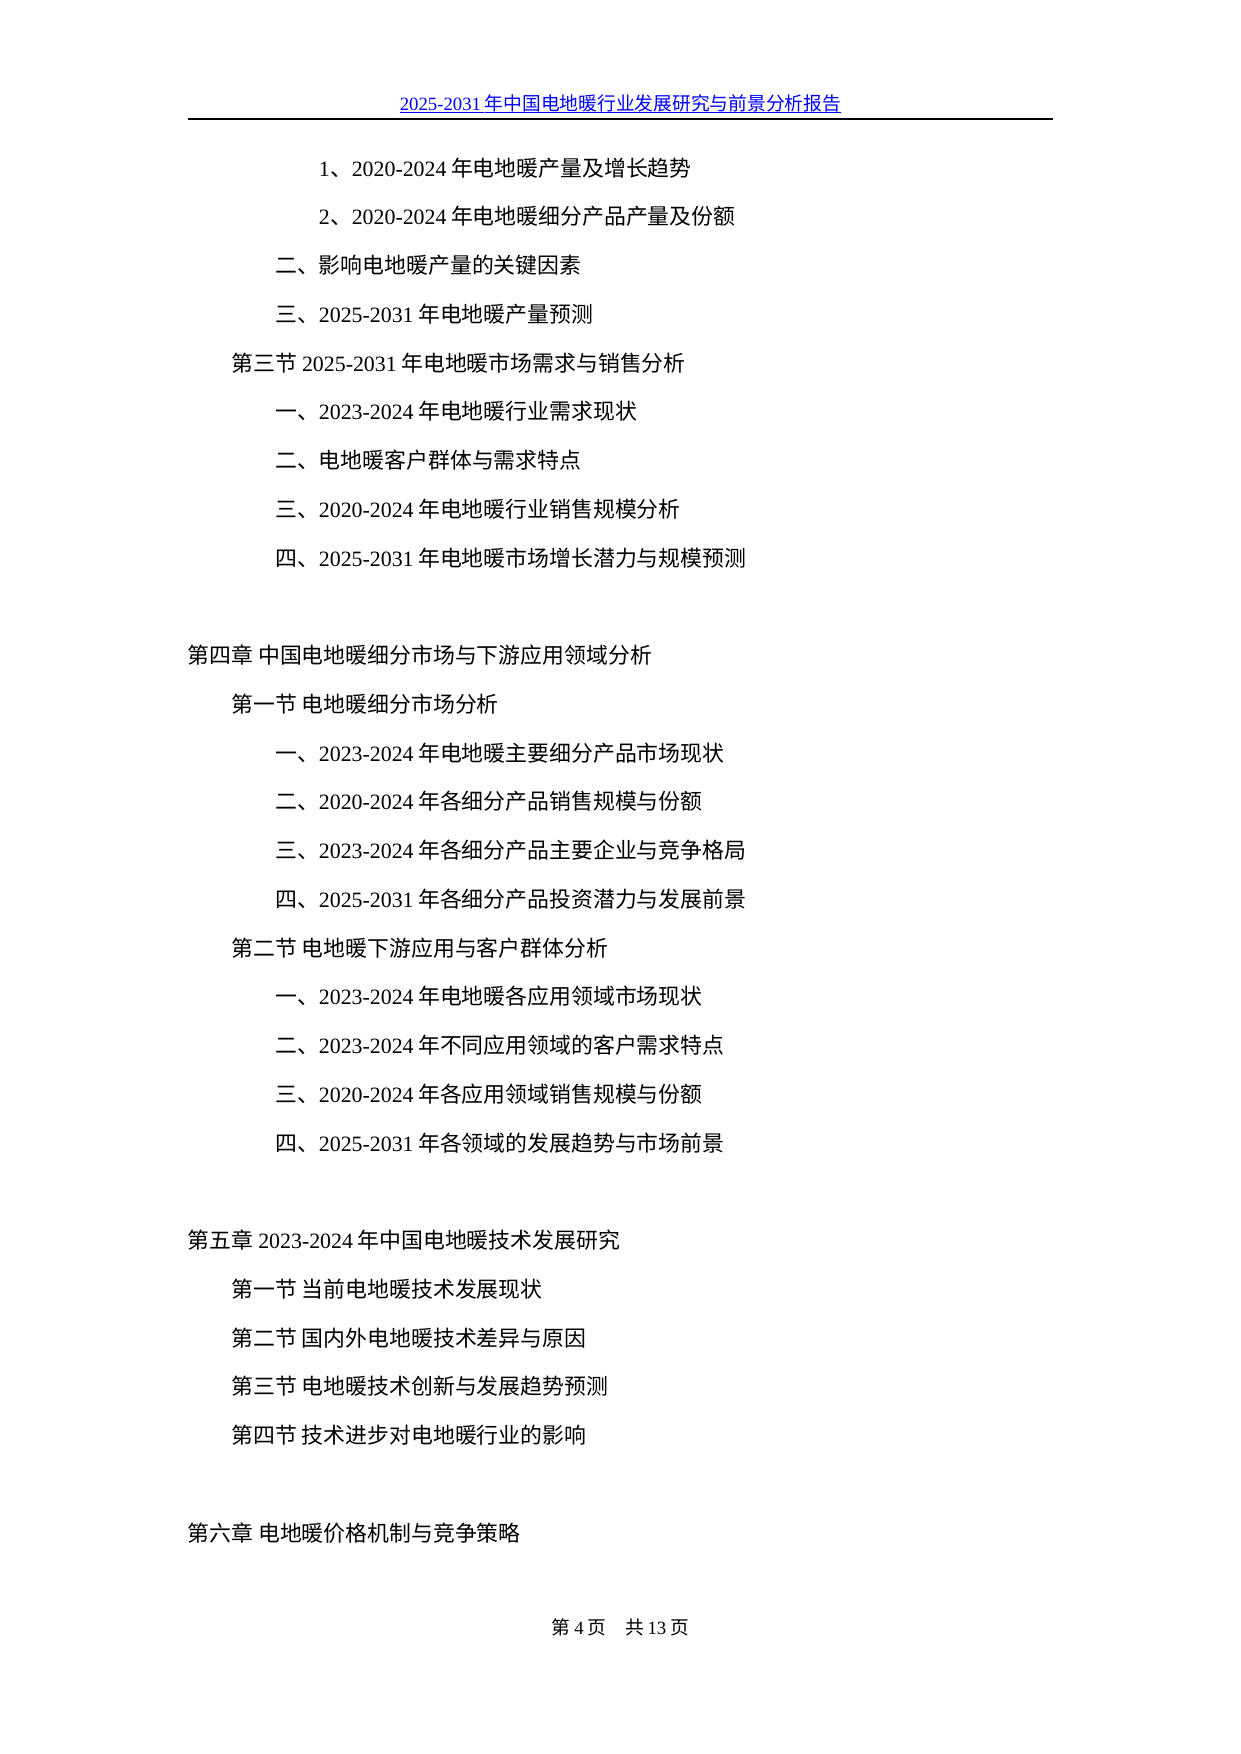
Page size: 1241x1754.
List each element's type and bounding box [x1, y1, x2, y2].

text [187, 150, 1053, 1548]
